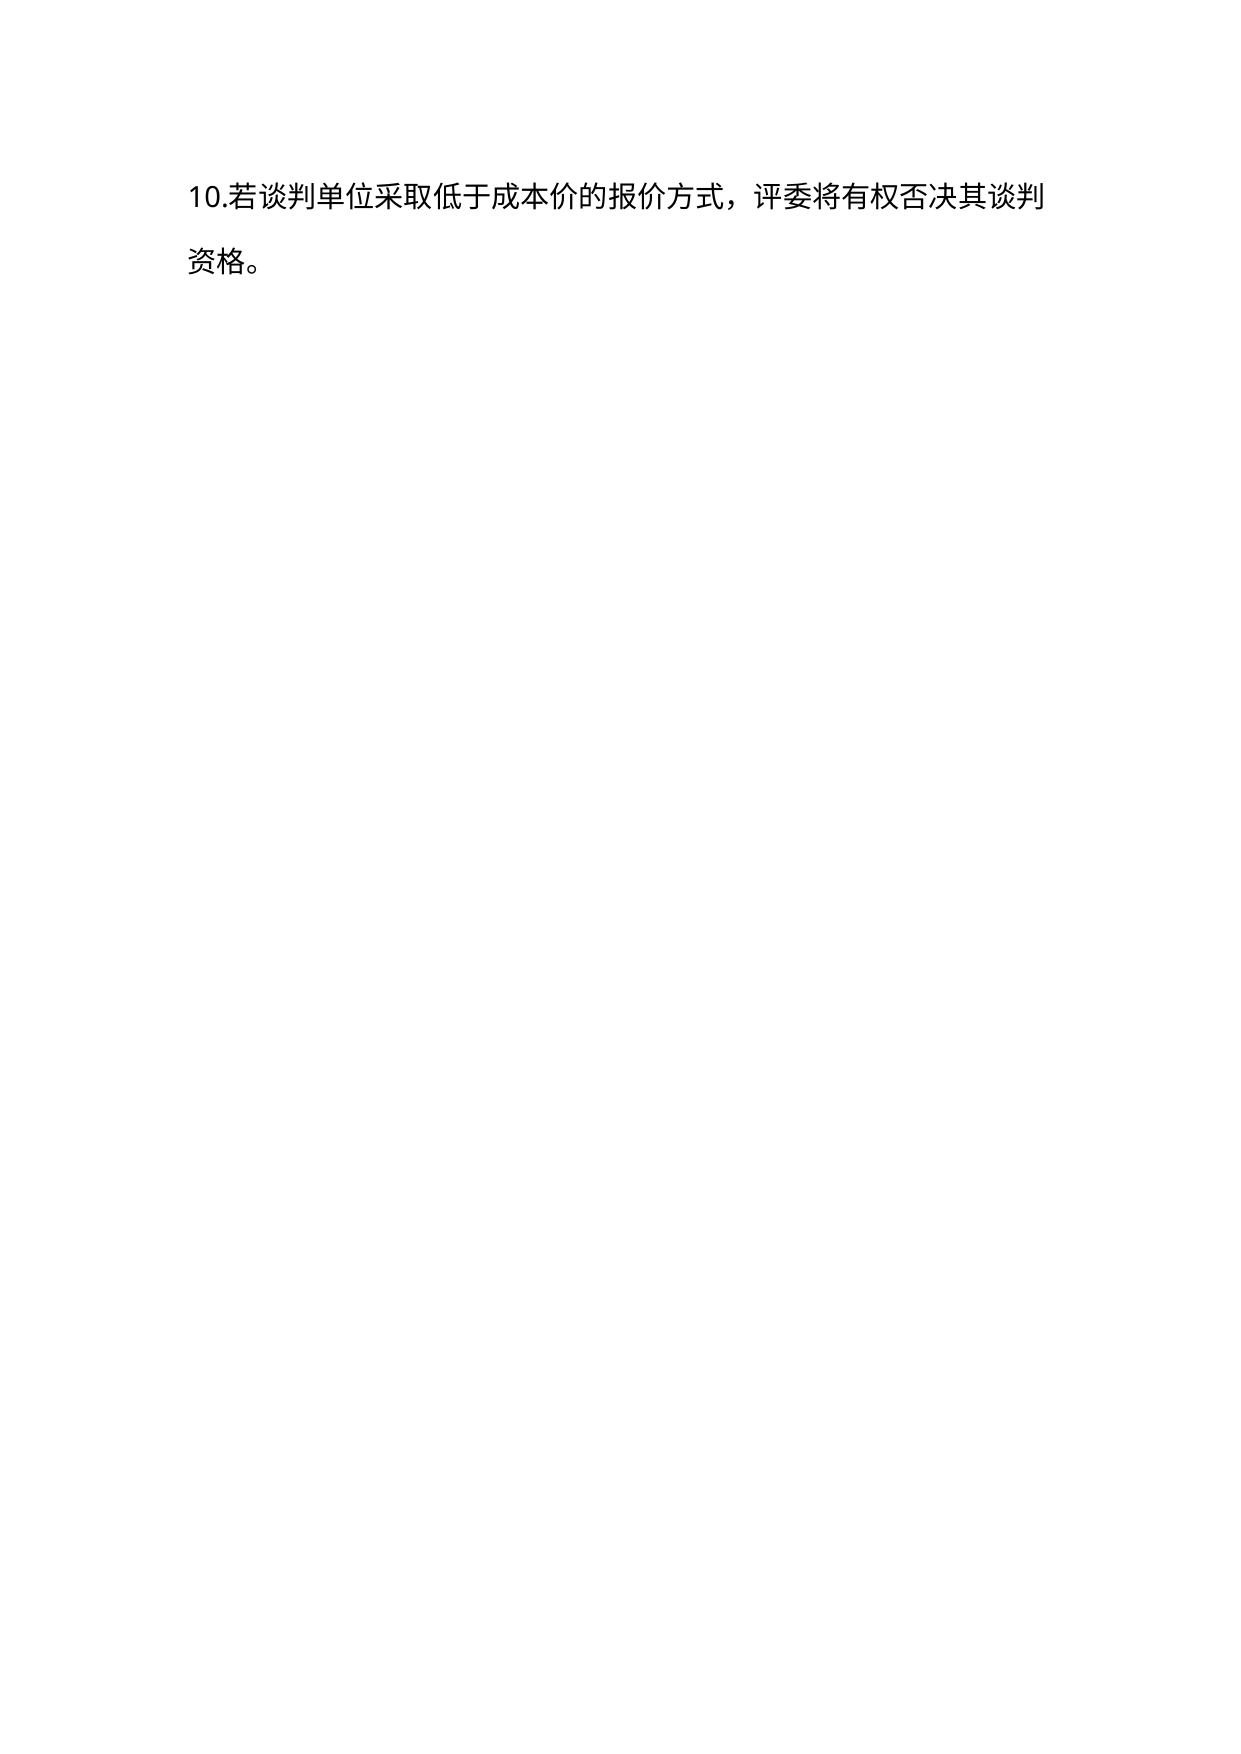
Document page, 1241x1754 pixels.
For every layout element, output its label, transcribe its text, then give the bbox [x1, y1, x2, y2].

text 10.若谈判单位采取低于成本价的报价方式，评委将有权否决其谈判资格。 [187, 162, 1053, 292]
